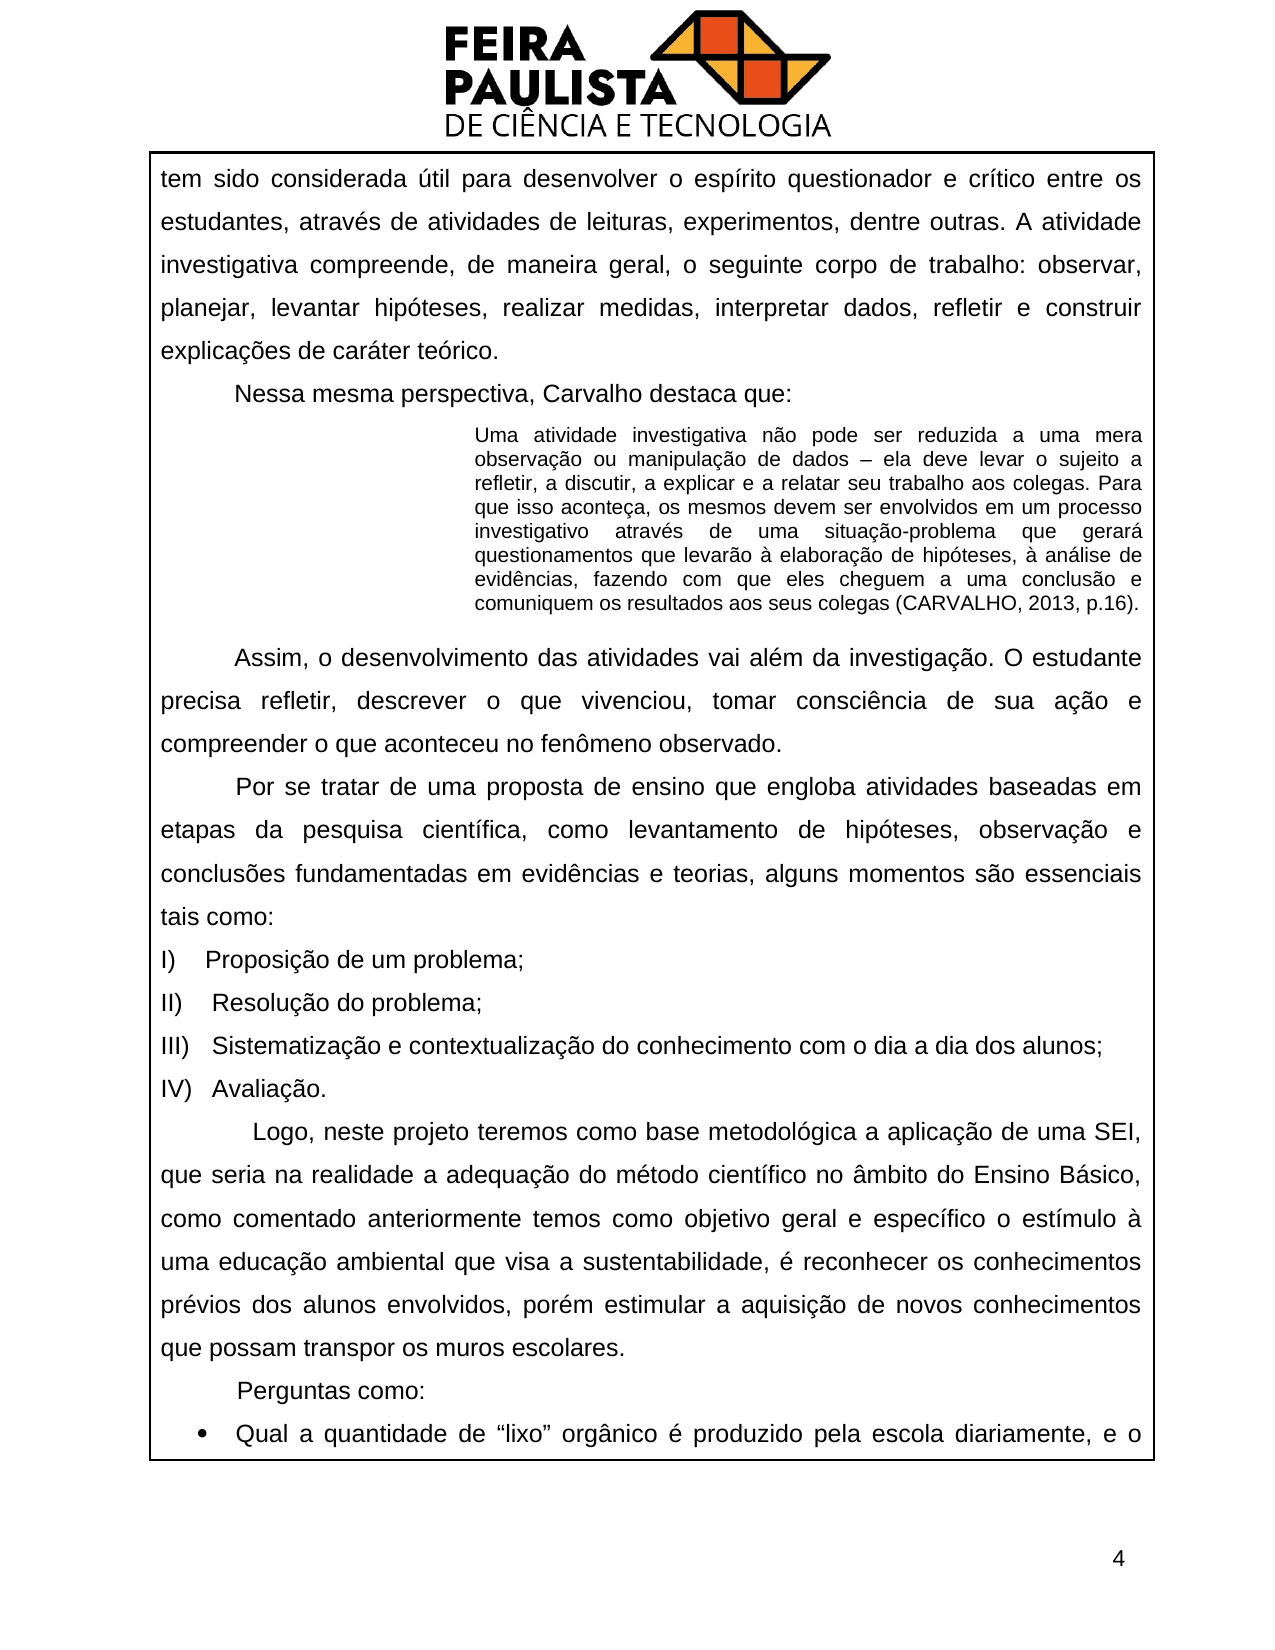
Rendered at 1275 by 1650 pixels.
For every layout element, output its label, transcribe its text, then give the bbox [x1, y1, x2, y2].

picture [432, 0, 843, 151]
